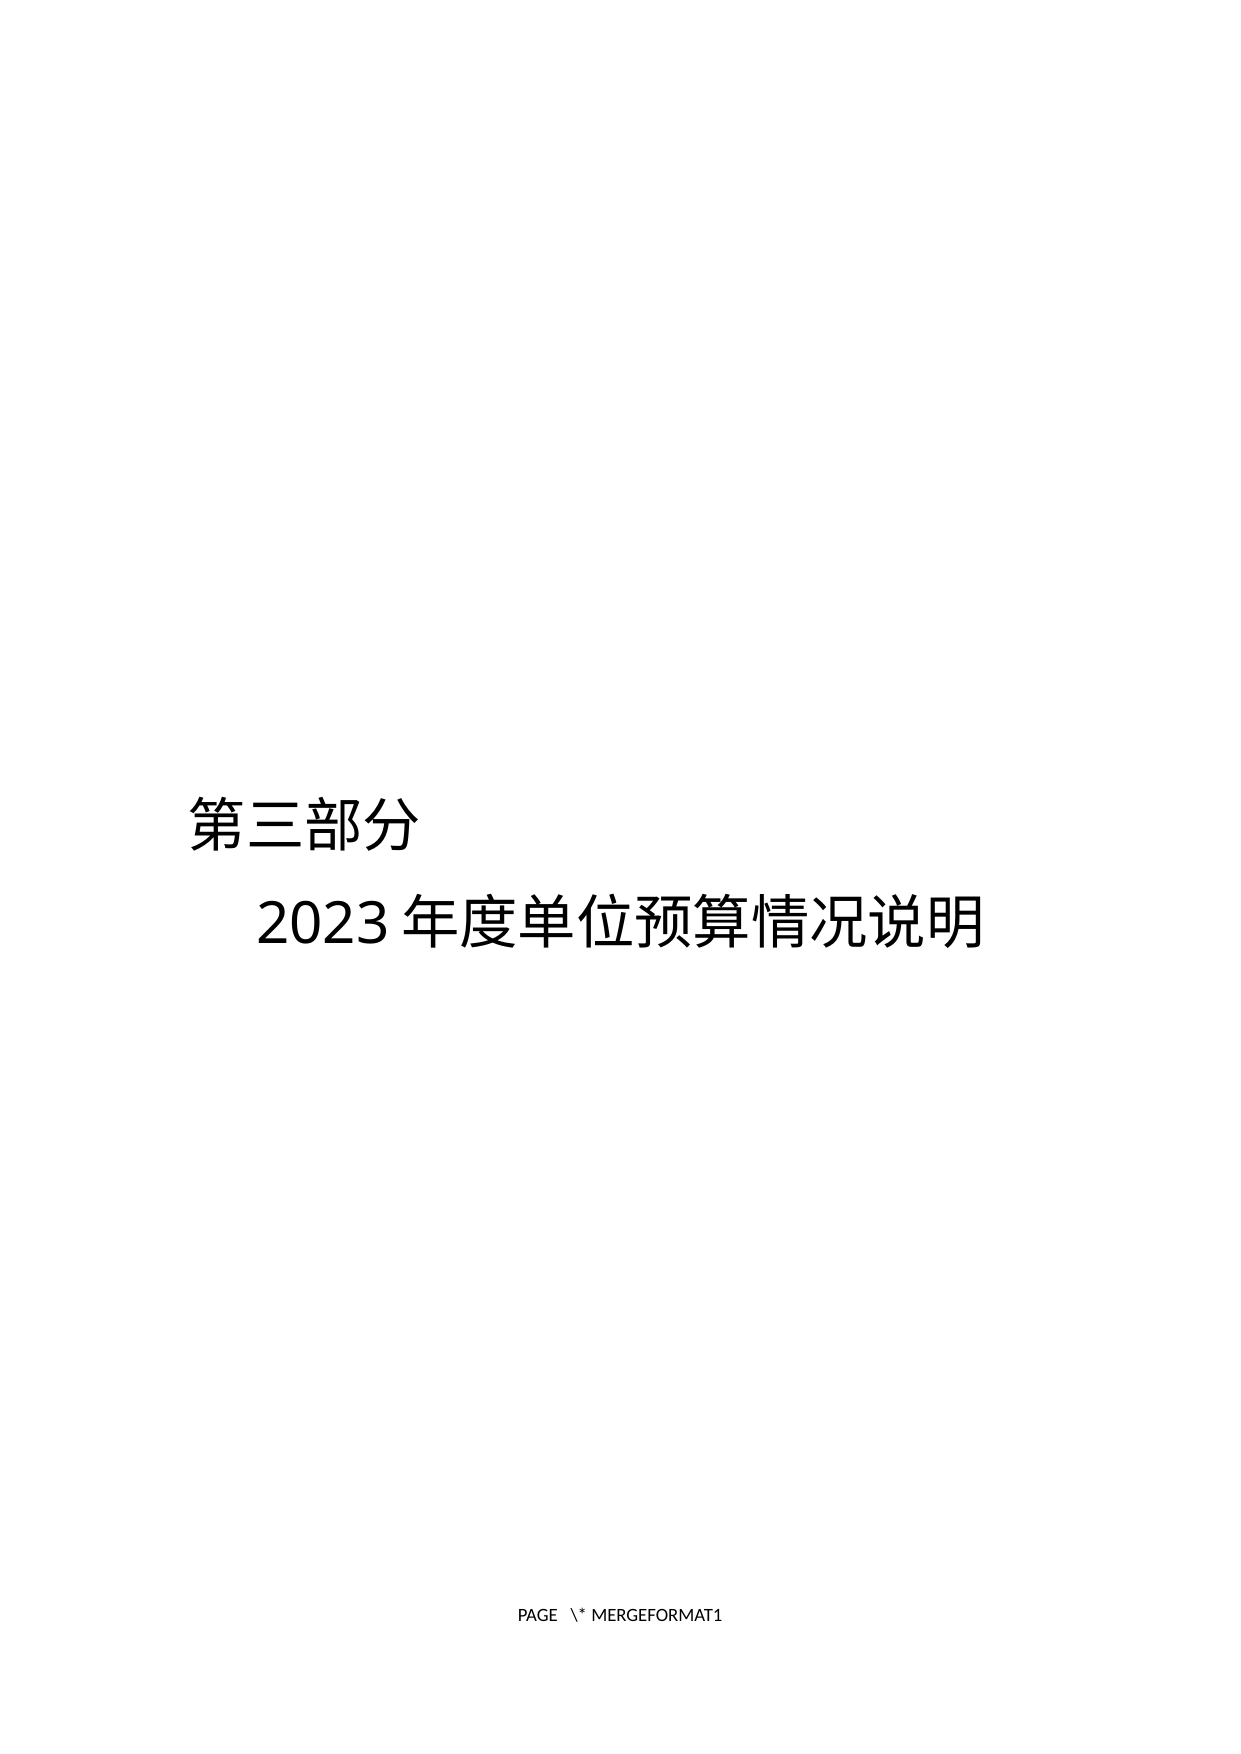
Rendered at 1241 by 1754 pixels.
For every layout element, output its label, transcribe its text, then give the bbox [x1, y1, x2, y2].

text 第三部分 [187, 772, 1053, 869]
text 年度预算情况说明 [187, 869, 1053, 967]
